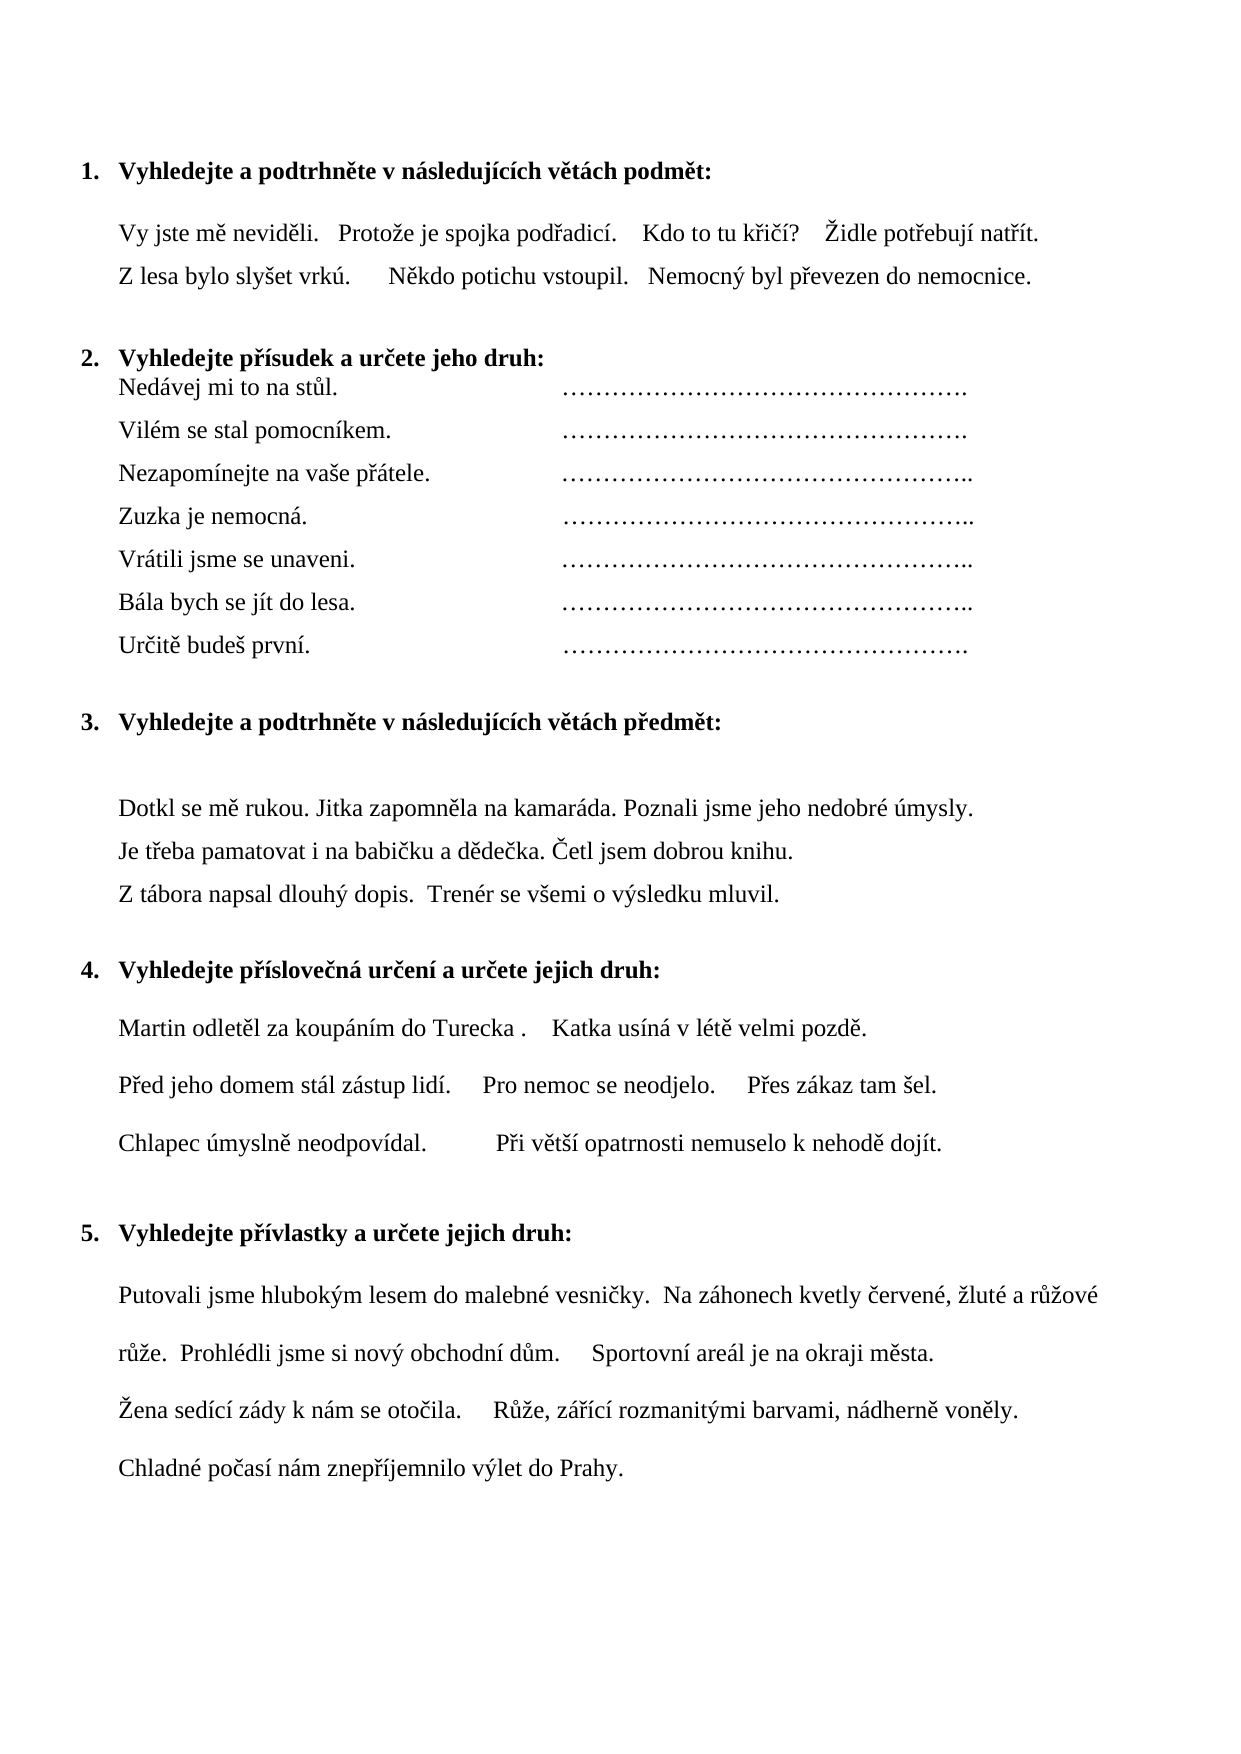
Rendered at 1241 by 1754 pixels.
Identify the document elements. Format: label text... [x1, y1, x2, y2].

list Vyhledejte a podtrhněte v následujících větách předmět: [81, 707, 1122, 735]
text Putovali jsme hlubokým lesem do malebné vesničky. Na záhonech kvetly červené, žluté a růžové růže. Prohlédli jsme si nový obchodní dům. Sportovní areál je na okraji města. [118, 1280, 1122, 1366]
text Bála bych se jít do lesa. ………………………………………….. [118, 587, 1122, 616]
text Dotkl se mě rukou. Jitka zapomněla na kamaráda. Poznali jsme jeho nedobré úmysly. [118, 793, 1122, 822]
list Vyhledejte příslovečná určení a určete jejich druh: [81, 955, 1122, 984]
list Vyhledejte přívlastky a určete jejich druh: [81, 1218, 1122, 1247]
text Zuzka je nemocná. ………………………………………….. [118, 501, 1122, 530]
text Nezapomínejte na vaše přátele. ………………………………………….. [118, 458, 1122, 487]
text Je třeba pamatovat i na babičku a dědečka. Četl jsem dobrou knihu. [118, 836, 1122, 865]
text Vrátili jsme se unaveni. ………………………………………….. [118, 544, 1122, 573]
text Z tábora napsal dlouhý dopis. Trenér se všemi o výsledku mluvil. [118, 879, 1122, 908]
text Vy jste mě neviděli. Protože je spojka podřadicí. Kdo to tu křičí? Židle potřebují natřít. Z lesa bylo slyšet vrkú. Někdo potichu vstoupil. Nemocný byl převezen do nemocnice. [118, 218, 1122, 290]
text Určitě budeš první. …………………………………………. [118, 631, 1122, 659]
text Před jeho domem stál zástup lidí. Pro nemoc se neodjelo. Přes zákaz tam šel. [118, 1070, 1122, 1099]
list Vyhledejte a podtrhněte v následujících větách podmět: [81, 156, 1122, 185]
text Vilém se stal pomocníkem. …………………………………………. [118, 415, 1122, 444]
text Martin odletěl za koupáním do Turecka . Katka usíná v létě velmi pozdě. [118, 1013, 1122, 1042]
list Vyhledejte přísudek a určete jeho druh: [81, 343, 1122, 372]
text Chladné počasí nám znepříjemnilo výlet do Prahy. [118, 1453, 1122, 1481]
text Chlapec úmyslně neodpovídal. Při větší opatrnosti nemuselo k nehodě dojít. [118, 1128, 1122, 1157]
text Žena sedící zády k nám se otočila. Růže, zářící rozmanitými barvami, nádherně voněly. [118, 1395, 1122, 1424]
text Nedávej mi to na stůl. …………………………………………. [118, 372, 1122, 401]
